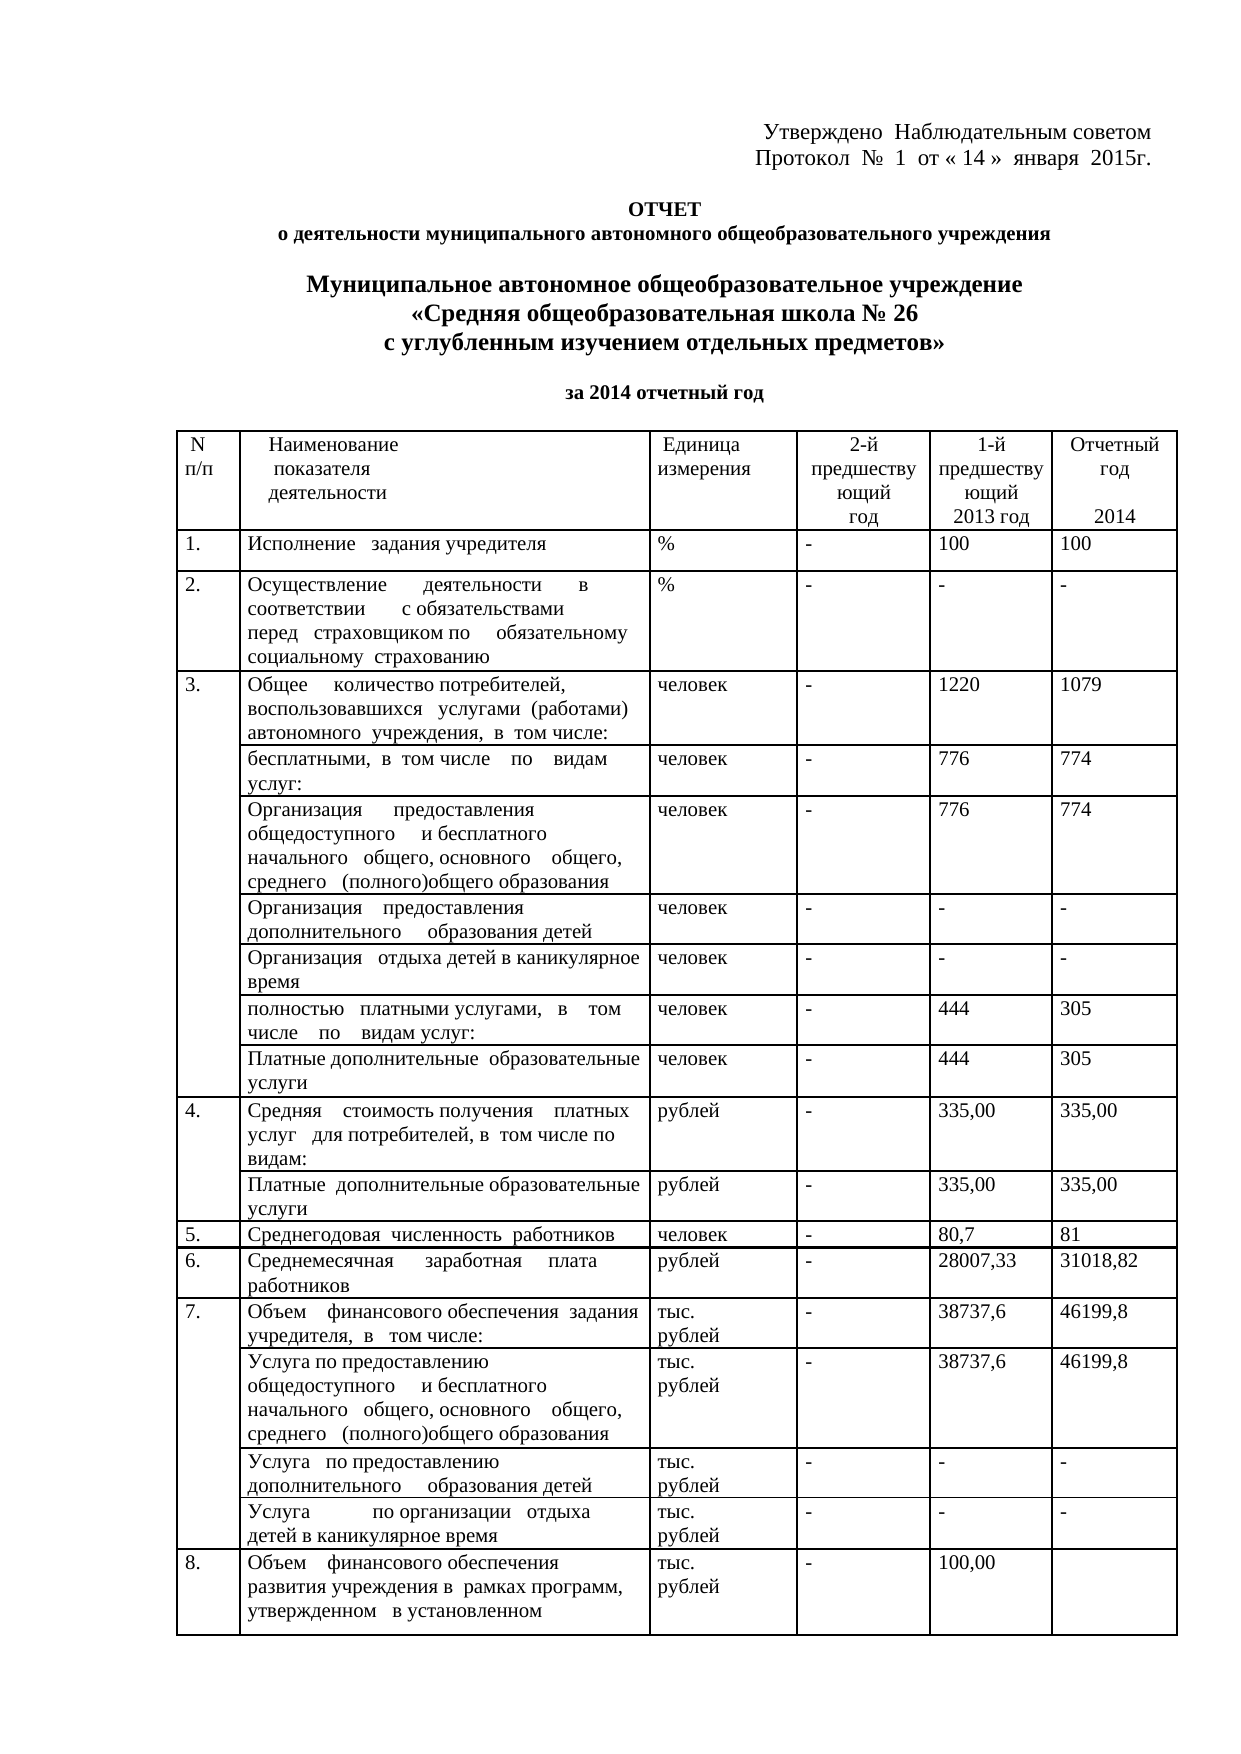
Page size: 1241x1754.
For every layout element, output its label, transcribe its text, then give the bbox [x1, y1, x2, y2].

table_cell Исполнение задания учредителя [241, 531, 649, 570]
table_cell - [798, 1098, 929, 1170]
table_cell - [798, 1299, 929, 1347]
table_cell тыс. рублей [651, 1550, 796, 1634]
table_header 2-й предшествующий год [798, 432, 929, 528]
text о деятельности муниципального автономного общеобразовательного учреждения [177, 221, 1152, 245]
table_cell - [931, 1498, 1051, 1547]
table_cell 81 [1053, 1222, 1176, 1246]
table_cell 3. [178, 672, 239, 1096]
table_cell 100,00 [931, 1550, 1051, 1634]
table_cell бесплатными, в том числе по видам услуг: [241, 746, 649, 794]
table_cell 38737,6 [931, 1349, 1051, 1447]
table_cell Услуга по предоставлению дополнительного образования детей [241, 1449, 649, 1497]
table_cell 776 [931, 746, 1051, 794]
table_cell - [1053, 1498, 1176, 1547]
table_cell человек [651, 797, 796, 893]
table_cell 1220 [931, 672, 1051, 744]
table_cell 38737,6 [931, 1299, 1051, 1347]
table_cell - [931, 945, 1051, 993]
table_cell - [931, 895, 1051, 943]
table_cell человек [651, 1222, 796, 1246]
table_cell 1079 [1053, 672, 1176, 744]
text за 2014 отчетный год [177, 380, 1152, 404]
table_cell Средняя стоимость получения платных услуг для потребителей, в том числе по видам: [241, 1098, 649, 1170]
table_cell Организация предоставления дополнительного образования детей [241, 895, 649, 943]
table_cell 46199,8 [1053, 1299, 1176, 1347]
text «Средняя общеобразовательная школа № 26 [177, 298, 1152, 327]
table_cell 7. [178, 1299, 239, 1547]
table_cell Платные дополнительные образовательные услуги [241, 1046, 649, 1096]
table_cell 305 [1053, 1046, 1176, 1096]
table_cell полностью платными услугами, в том числе по видам услуг: [241, 996, 649, 1044]
text с углубленным изучением отдельных предметов» [177, 327, 1152, 356]
table_cell 335,00 [931, 1172, 1051, 1220]
table_cell [1053, 1550, 1176, 1634]
table_cell 100 [931, 531, 1051, 570]
table_header N п/п [178, 432, 239, 528]
table_cell человек [651, 996, 796, 1044]
table_cell Общее количество потребителей, воспользовавшихся услугами (работами) автономного учреждения, в том числе: [241, 672, 649, 744]
table_cell - [798, 1172, 929, 1220]
table_cell тыс. рублей [651, 1349, 796, 1447]
table_cell человек [651, 746, 796, 794]
table_cell - [798, 996, 929, 1044]
table_cell - [1053, 895, 1176, 943]
table_cell 8. [178, 1550, 239, 1634]
table_cell человек [651, 945, 796, 993]
table_cell 5. [178, 1222, 239, 1246]
table_cell - [798, 895, 929, 943]
table_cell % [651, 572, 796, 670]
table_cell - [1053, 1449, 1176, 1497]
table_cell - [798, 746, 929, 794]
table_cell рублей [651, 1172, 796, 1220]
table_header 1-й предшествующий 2013 год [931, 432, 1051, 528]
table_cell - [798, 1498, 929, 1547]
table_cell Объем финансового обеспечения задания учредителя, в том числе: [241, 1299, 649, 1347]
table_cell 4. [178, 1098, 239, 1220]
table_cell - [931, 572, 1051, 670]
table_cell Среднемесячная заработная плата работников [241, 1249, 649, 1297]
table_cell - [798, 1249, 929, 1297]
table_cell 80,7 [931, 1222, 1051, 1246]
table_cell Платные дополнительные образовательные услуги [241, 1172, 649, 1220]
text Протокол № 1 от « 14 » января 2015г. [177, 144, 1152, 171]
table_cell Организация отдыха детей в каникулярное время [241, 945, 649, 993]
table_cell Осуществление деятельности в соответствии с обязательствами перед страховщиком по обязательному социальному страхованию [241, 572, 649, 670]
table_cell - [1053, 945, 1176, 993]
table_cell - [1053, 572, 1176, 670]
table_cell человек [651, 895, 796, 943]
table_cell - [798, 1046, 929, 1096]
table_cell тыс. рублей [651, 1498, 796, 1547]
table_cell - [798, 1349, 929, 1447]
table_cell 100 [1053, 531, 1176, 570]
text Муниципальное автономное общеобразовательное учреждение [177, 269, 1152, 298]
table_cell рублей [651, 1098, 796, 1170]
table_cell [241, 1550, 649, 1634]
table_cell - [798, 1449, 929, 1497]
table_cell % [651, 531, 796, 570]
table_cell 335,00 [931, 1098, 1051, 1170]
table_cell 31018,82 [1053, 1249, 1176, 1297]
table_cell 335,00 [1053, 1098, 1176, 1170]
table_cell человек [651, 1046, 796, 1096]
table_cell - [798, 945, 929, 993]
table_cell тыс. рублей [651, 1449, 796, 1497]
table_cell человек [651, 672, 796, 744]
table_cell 1. [178, 531, 239, 570]
table_cell Среднегодовая численность работников [241, 1222, 649, 1246]
table_cell - [798, 1222, 929, 1246]
table_cell 28007,33 [931, 1249, 1051, 1297]
table_cell 444 [931, 1046, 1051, 1096]
table_header Отчетный год 2014 [1053, 432, 1176, 528]
table_cell Услуга по предоставлению общедоступного и бесплатного начального общего, основного общего, среднего (полного)общего образования [241, 1349, 649, 1447]
table_cell - [931, 1449, 1051, 1497]
table_cell 6. [178, 1249, 239, 1297]
table_cell - [798, 531, 929, 570]
text Утверждено Наблюдательным советом [177, 118, 1152, 144]
table_cell тыс. рублей [651, 1299, 796, 1347]
table_cell - [798, 572, 929, 670]
table_cell 46199,8 [1053, 1349, 1176, 1447]
table_cell 776 [931, 797, 1051, 893]
table_cell 305 [1053, 996, 1176, 1044]
table_cell рублей [651, 1249, 796, 1297]
table_cell Услуга по организации отдыха детей в каникулярное время [241, 1498, 649, 1547]
table_cell - [798, 1550, 929, 1634]
table_cell 774 [1053, 797, 1176, 893]
table_cell 774 [1053, 746, 1176, 794]
table_header Единица измерения [651, 432, 796, 528]
table_cell 444 [931, 996, 1051, 1044]
table_cell - [798, 672, 929, 744]
table_cell 2. [178, 572, 239, 670]
table_header Наименование показателя деятельности [241, 432, 649, 528]
text ОТЧЕТ [177, 197, 1152, 221]
table_cell Организация предоставления общедоступного и бесплатного начального общего, основного общего, среднего (полного)общего образования [241, 797, 649, 893]
table_cell 335,00 [1053, 1172, 1176, 1220]
table_cell - [798, 797, 929, 893]
